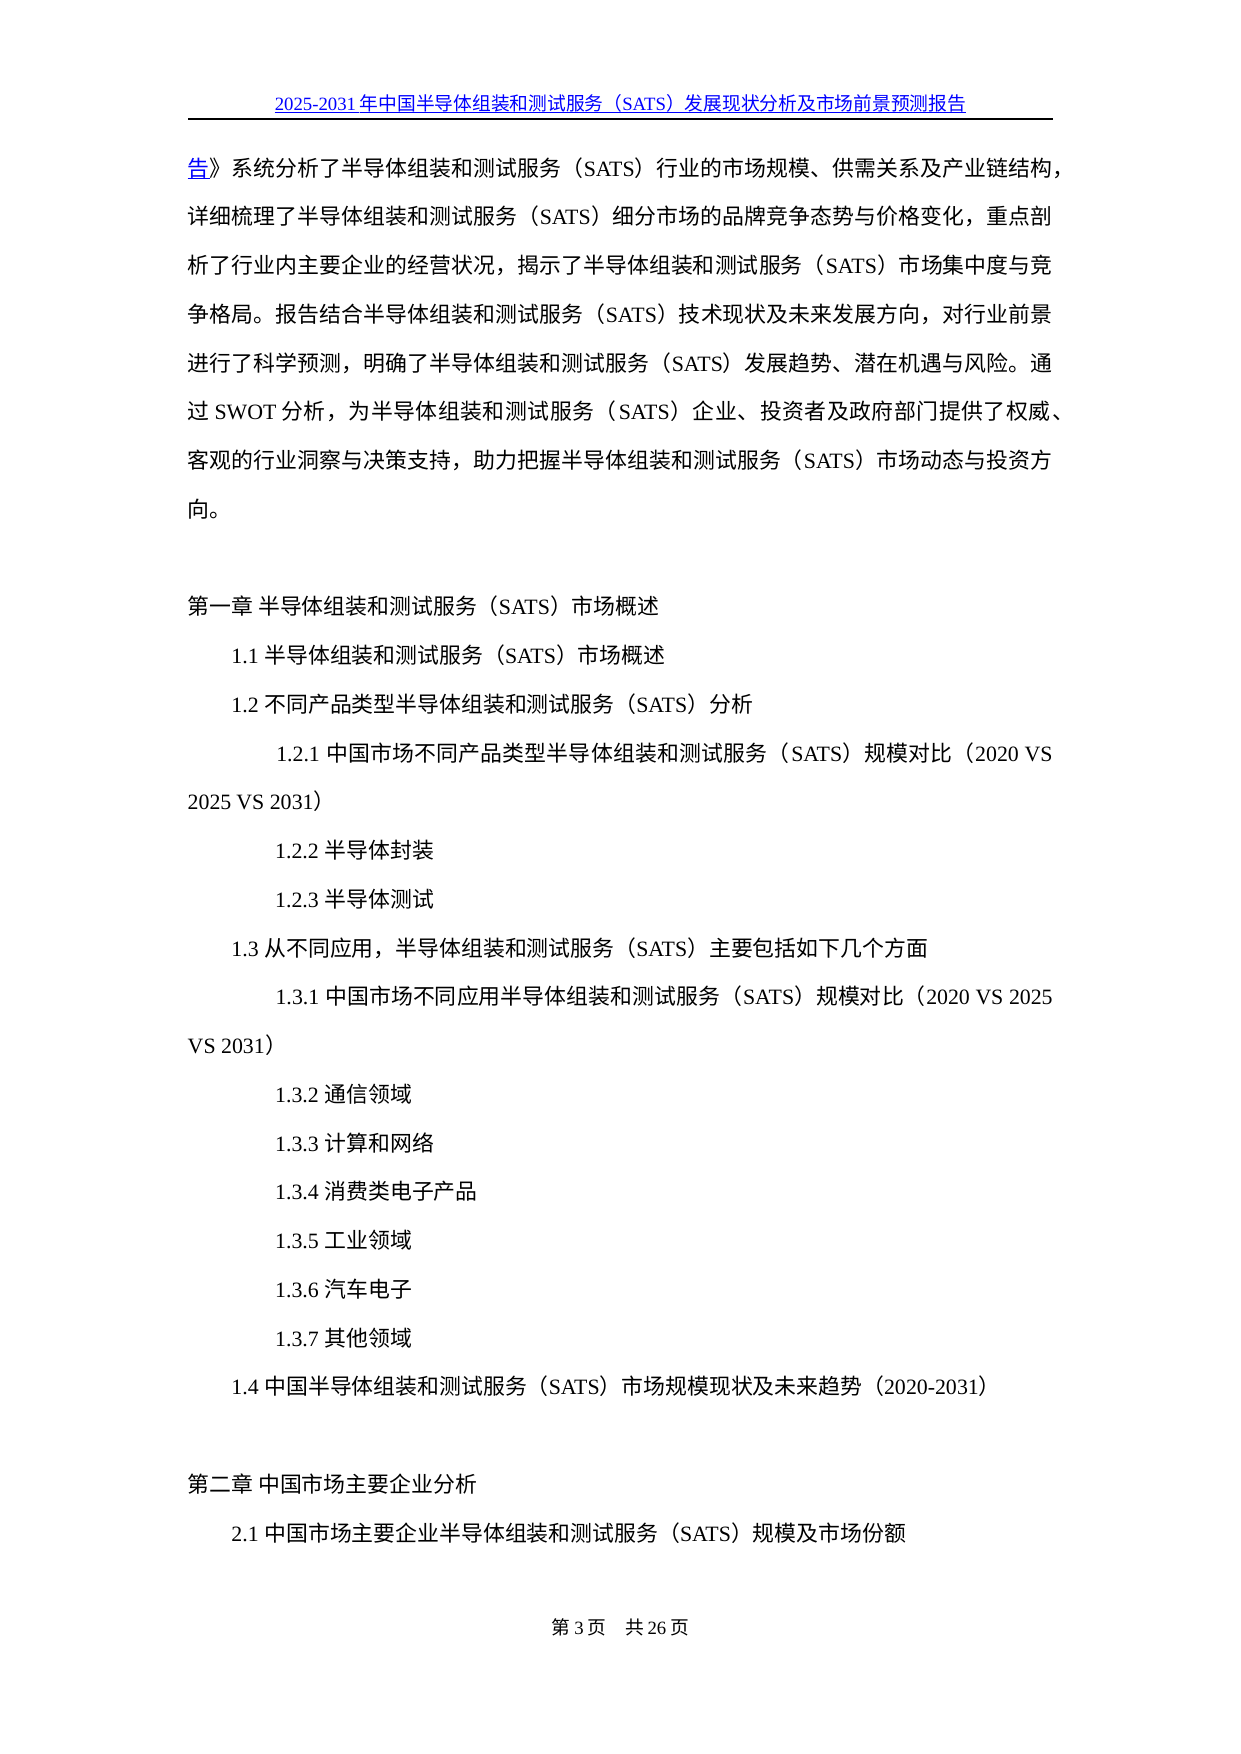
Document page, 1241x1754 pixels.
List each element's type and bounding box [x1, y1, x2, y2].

text [187, 150, 1053, 1548]
